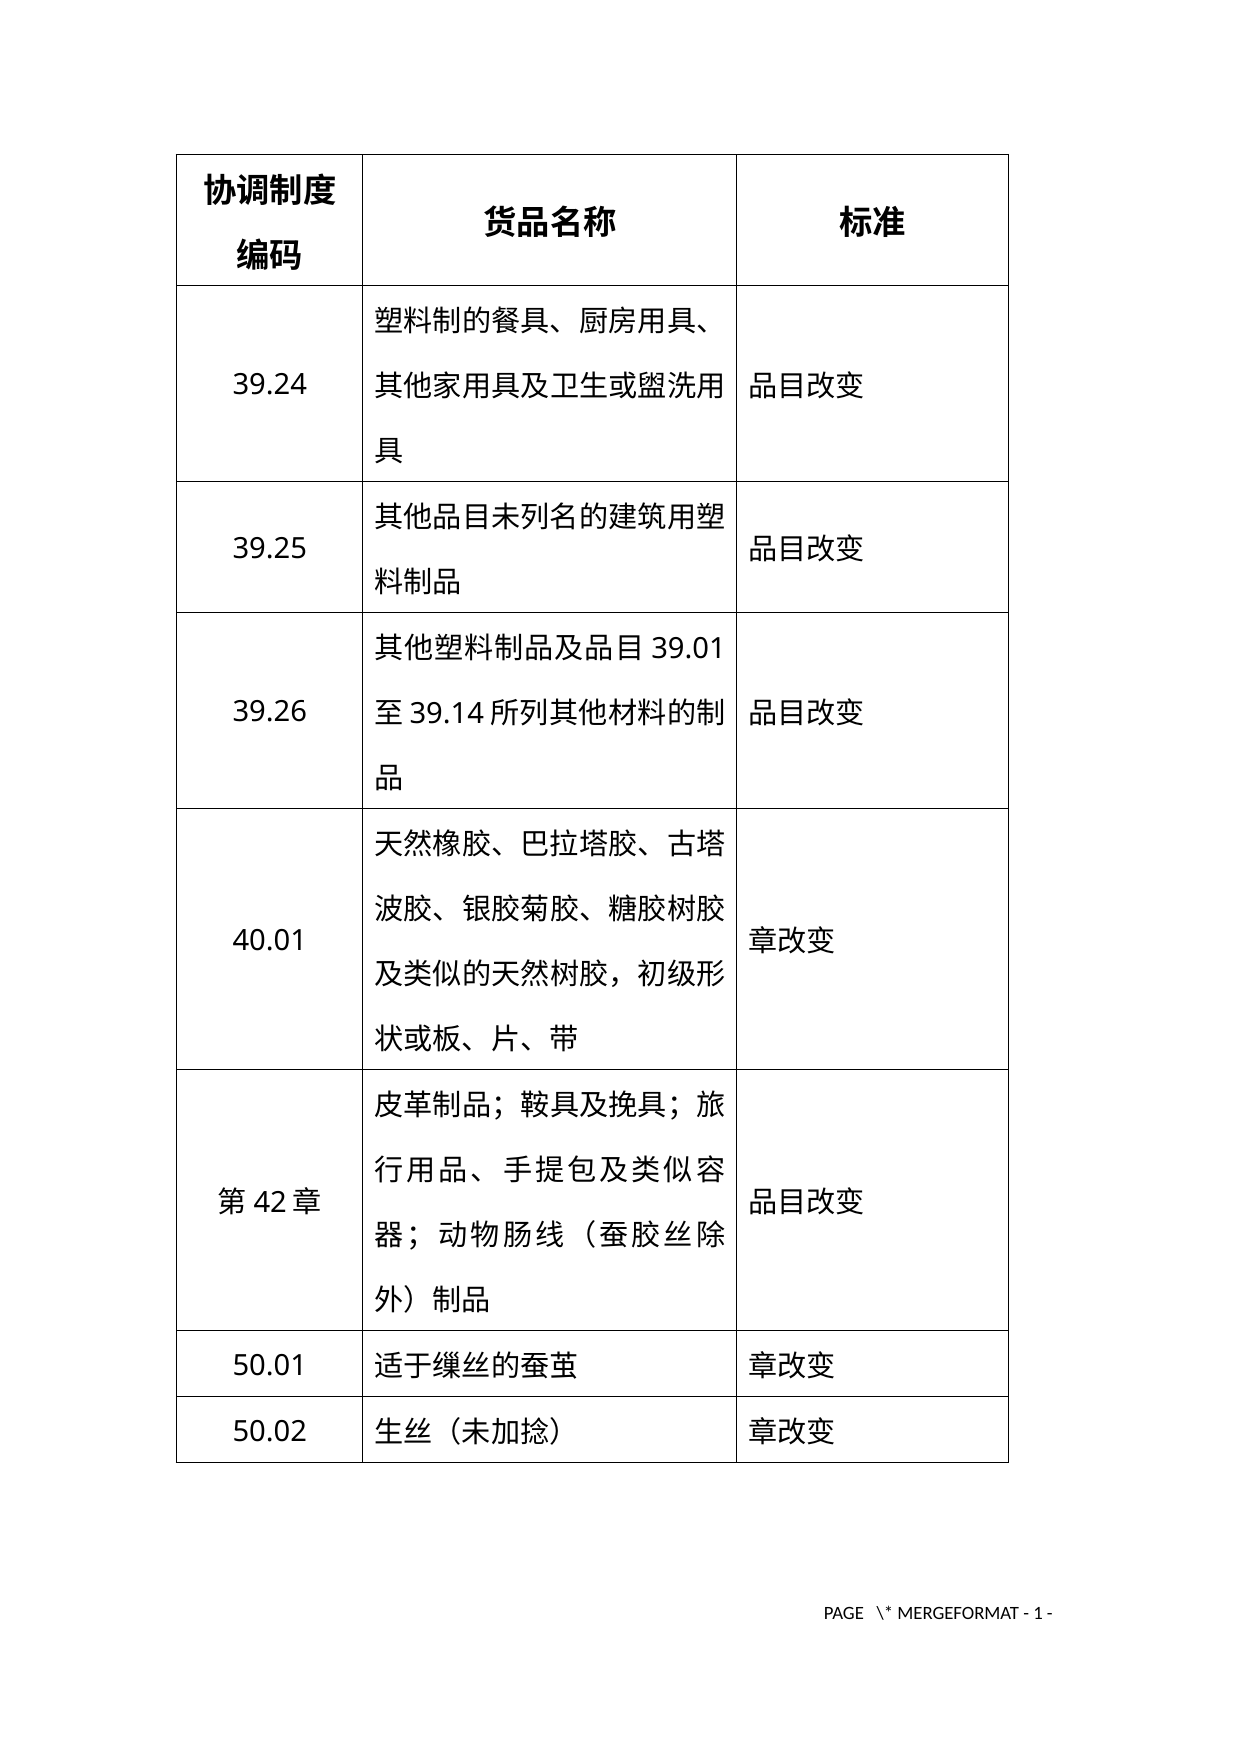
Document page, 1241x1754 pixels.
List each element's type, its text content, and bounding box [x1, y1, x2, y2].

table_cell 品目改变 [737, 1070, 1008, 1330]
table_cell 章改变 [737, 809, 1008, 1069]
table_cell 品目改变 [737, 482, 1008, 612]
table_cell 其他品目未列名的建筑用塑料制品 [363, 482, 736, 612]
table_cell 塑料制的餐具、厨房用具、其他家用具及卫生或盥洗用具 [363, 286, 736, 481]
table_header 货品名称 [363, 155, 736, 285]
table_cell 品目改变 [737, 613, 1008, 808]
table_cell 39.26 [177, 613, 362, 808]
table_cell 品目改变 [737, 286, 1008, 481]
table_cell 皮革制品；鞍具及挽具；旅行用品、手提包及类似容器；动物肠线（蚕胶丝除外）制品 [363, 1070, 736, 1330]
table_cell 39.25 [177, 482, 362, 612]
table_cell 50.02 [177, 1397, 362, 1462]
table_cell 50.01 [177, 1331, 362, 1396]
table_cell 章改变 [737, 1397, 1008, 1462]
table_cell 天然橡胶、巴拉塔胶、古塔波胶、银胶菊胶、糖胶树胶及类似的天然树胶，初级形状或板、片、带 [363, 809, 736, 1069]
table_cell 其他塑料制品及品目39.01至39.14所列其他材料的制品 [363, 613, 736, 808]
table_cell 39.24 [177, 286, 362, 481]
table_cell 适于缫丝的蚕茧 [363, 1331, 736, 1396]
table_header 协调制度编码 [177, 155, 362, 285]
table_cell 生丝（未加捻） [363, 1397, 736, 1462]
table_cell 第 42章 [177, 1070, 362, 1330]
table_cell 40.01 [177, 809, 362, 1069]
table_cell 章改变 [737, 1331, 1008, 1396]
table_header 标准 [737, 155, 1008, 285]
